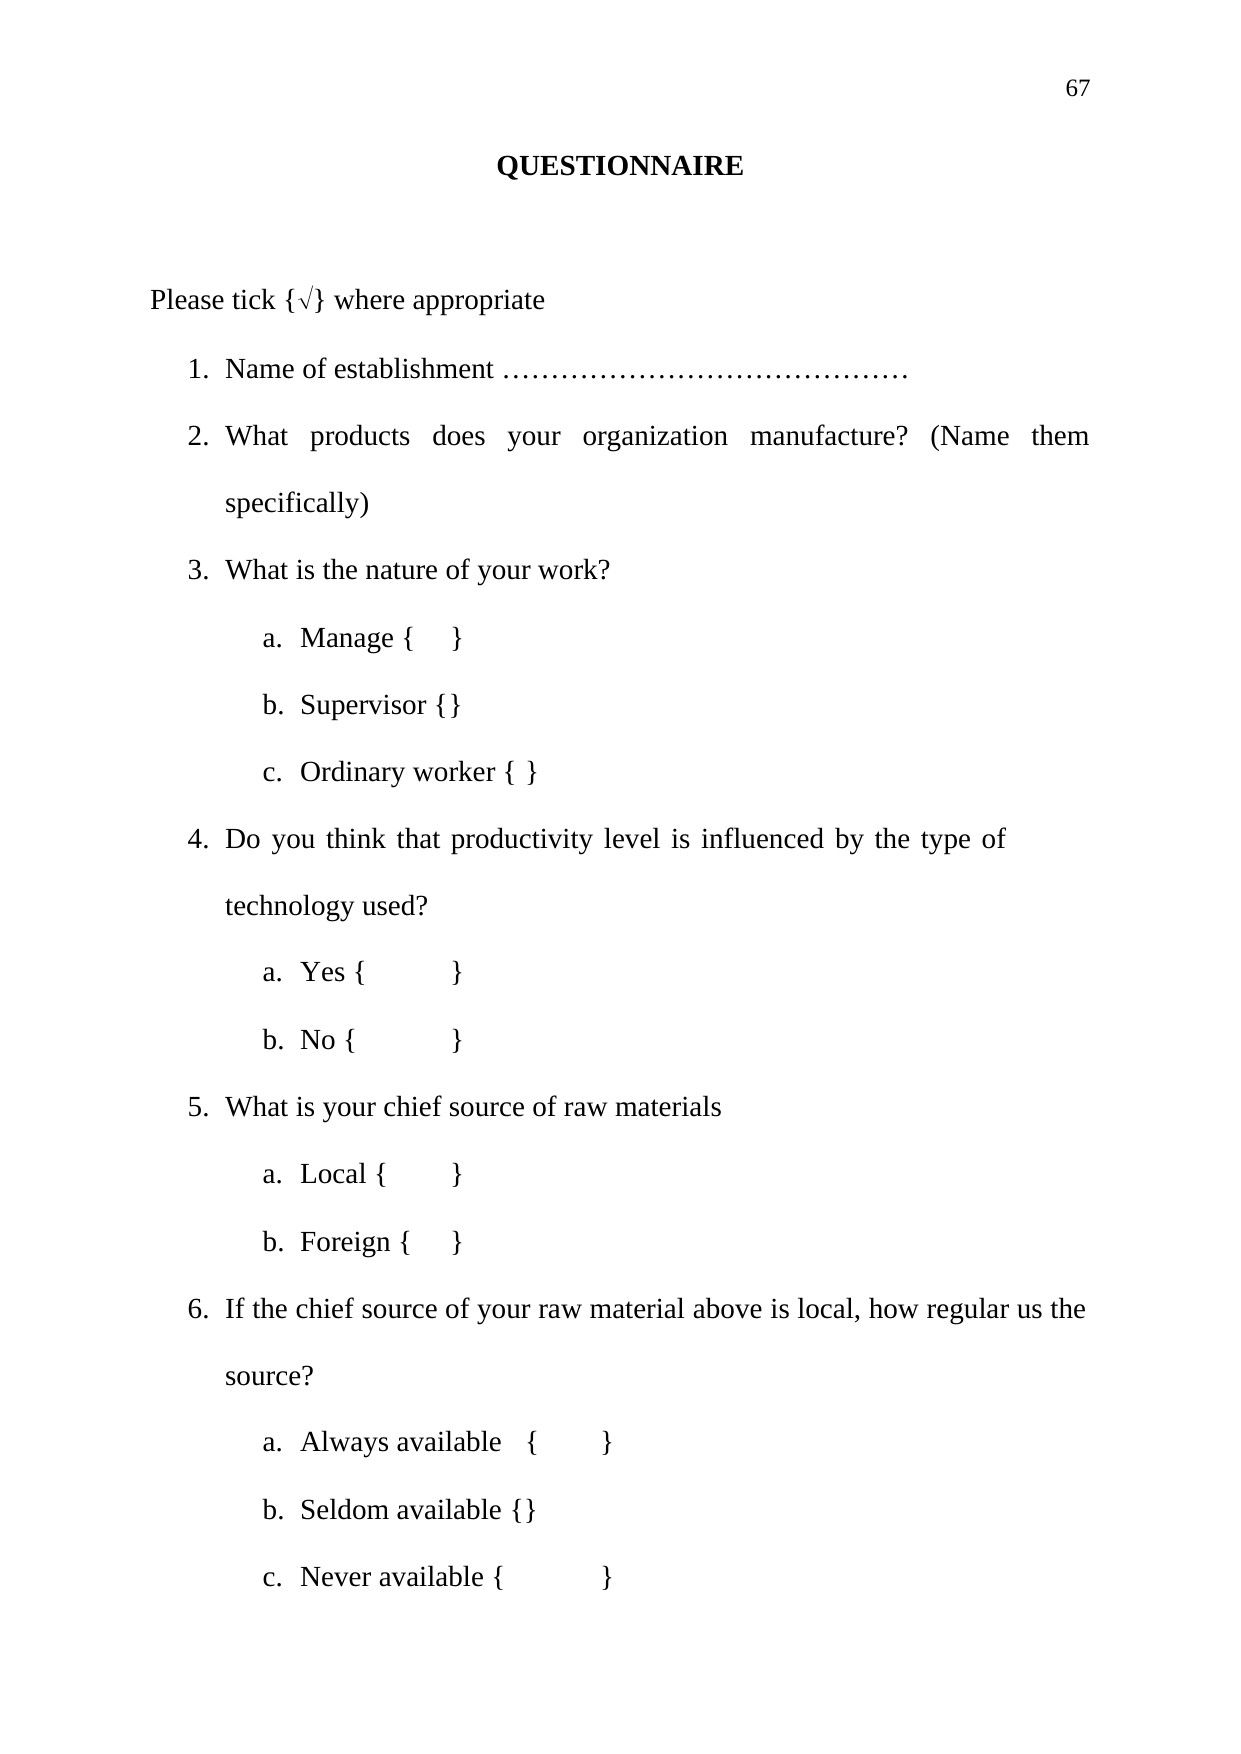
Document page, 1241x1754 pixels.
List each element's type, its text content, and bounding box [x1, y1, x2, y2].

list Name of establishment …………………………………… [187, 351, 1103, 385]
list Manage { } [262, 620, 1103, 653]
list Seldom available {} [262, 1492, 1103, 1526]
list If the chief source of your raw material above is local, how regular us the source? [187, 1291, 1089, 1392]
list No { } [262, 1022, 1103, 1056]
list What is the nature of your work? [187, 553, 1103, 586]
subtitle QUESTIONNAIRE [155, 148, 1085, 182]
list Ordinary worker { } [262, 754, 1103, 787]
list What is your chief source of raw materials [187, 1089, 1103, 1123]
list Yes { } [262, 955, 1103, 989]
list Supervisor {} [262, 687, 1103, 720]
list Always available { } [262, 1425, 1103, 1458]
list Do you think that productivity level is influenced by the type of technology used? [187, 821, 1089, 922]
list Foreign { } [262, 1224, 1103, 1257]
text Please tick {} where appropriate [150, 282, 1103, 316]
list What products does your organization manufacture? (Name them specifically) [187, 418, 1090, 519]
list Local { } [262, 1157, 1103, 1190]
list Never available { } [262, 1559, 1103, 1593]
